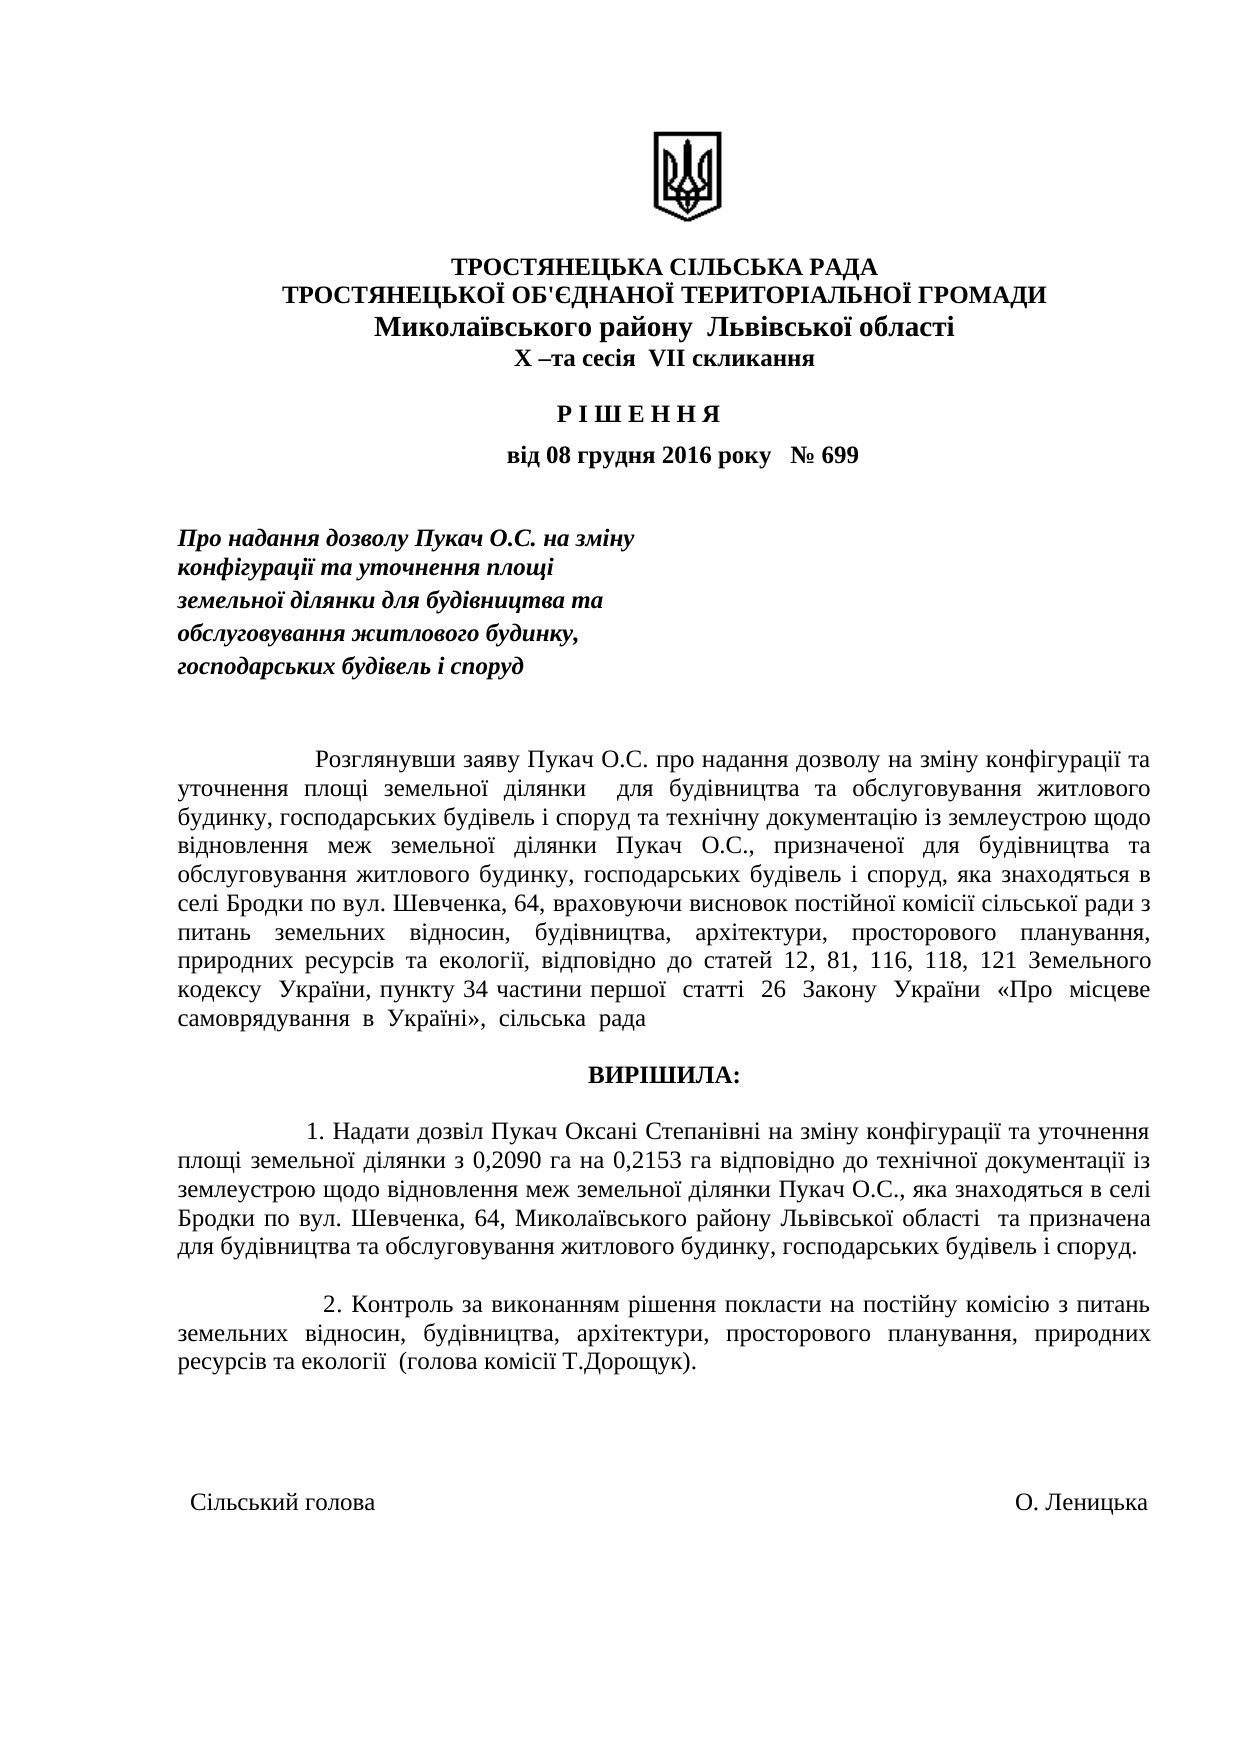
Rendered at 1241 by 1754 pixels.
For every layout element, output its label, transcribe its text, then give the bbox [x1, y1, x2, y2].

text X –та сесія VII скликання [177, 343, 1152, 371]
text господарських будівель і споруд [177, 651, 1152, 680]
text Розглянувши заяву Пукач О.С. про надання дозволу на зміну конфігурації та уточнення площі земельної ділянки для будівництва та обслуговування житлового будинку, господарських будівель і споруд та технічну документацію із землеустрою щодо відновлення меж земельної ділянки Пукач О.С., призначеної для будівництва та обслуговування житлового будинку, господарських будівель і споруд, яка знаходяться в селі Бродки по вул. Шевченка, 64, враховуючи висновок постійної комісії сільської ради з питань земельних відносин, будівництва, архітектури, просторового планування, природних ресурсів та екології, відповідно до статей 12, 81, 116, 118, 121 Земельного кодексу України, пункту 34 частини першої статті 26 Закону України «Про місцеве самоврядування в Україні», сільська рада [177, 744, 1152, 1032]
picture [651, 118, 728, 223]
text ТРОСТЯНЕЦЬКОЇ ОБ'ЄДНАНОЇ ТЕРИТОРІАЛЬНОЇ ГРОМАДИ [177, 280, 1152, 309]
text земельної ділянки для будівництва та [177, 585, 1152, 614]
text 1. Надати дозвіл Пукач Оксані Степанівні на зміну конфігурації та уточнення площі земельної ділянки з 0,2090 га на 0,2153 га відповідно до технічної документації із землеустрою щодо відновлення меж земельної ділянки Пукач О.С., яка знаходяться в селі Бродки по вул. Шевченка, 64, Миколаївського району Львівської області та призначена для будівництва та обслуговування житлового будинку, господарських будівель і споруд. [177, 1116, 1152, 1260]
text Сільський голова О. Леницька [177, 1487, 1152, 1516]
text Миколаївського району Львівської області [177, 309, 1152, 343]
text ВИРІШИЛА: [177, 1060, 1152, 1088]
text обслуговування житлового будинку, [177, 618, 1152, 647]
text ТРОСТЯНЕЦЬКА СІЛЬСЬКА РАДА [177, 252, 1152, 280]
text Про надання дозволу Пукач О.С. на зміну [177, 523, 1152, 552]
text 2. Контроль за виконанням рішення покласти на постійну комісію з питань земельних відносин, будівництва, архітектури, просторового планування, природних ресурсів та екології (голова комісії Т.Дорощук). [177, 1289, 1152, 1375]
text від 08 грудня 2016 року № 699 [207, 441, 1152, 469]
text Р І Ш Е Н Н Я [207, 399, 1152, 428]
text конфігурації та уточнення площі [177, 552, 1152, 581]
